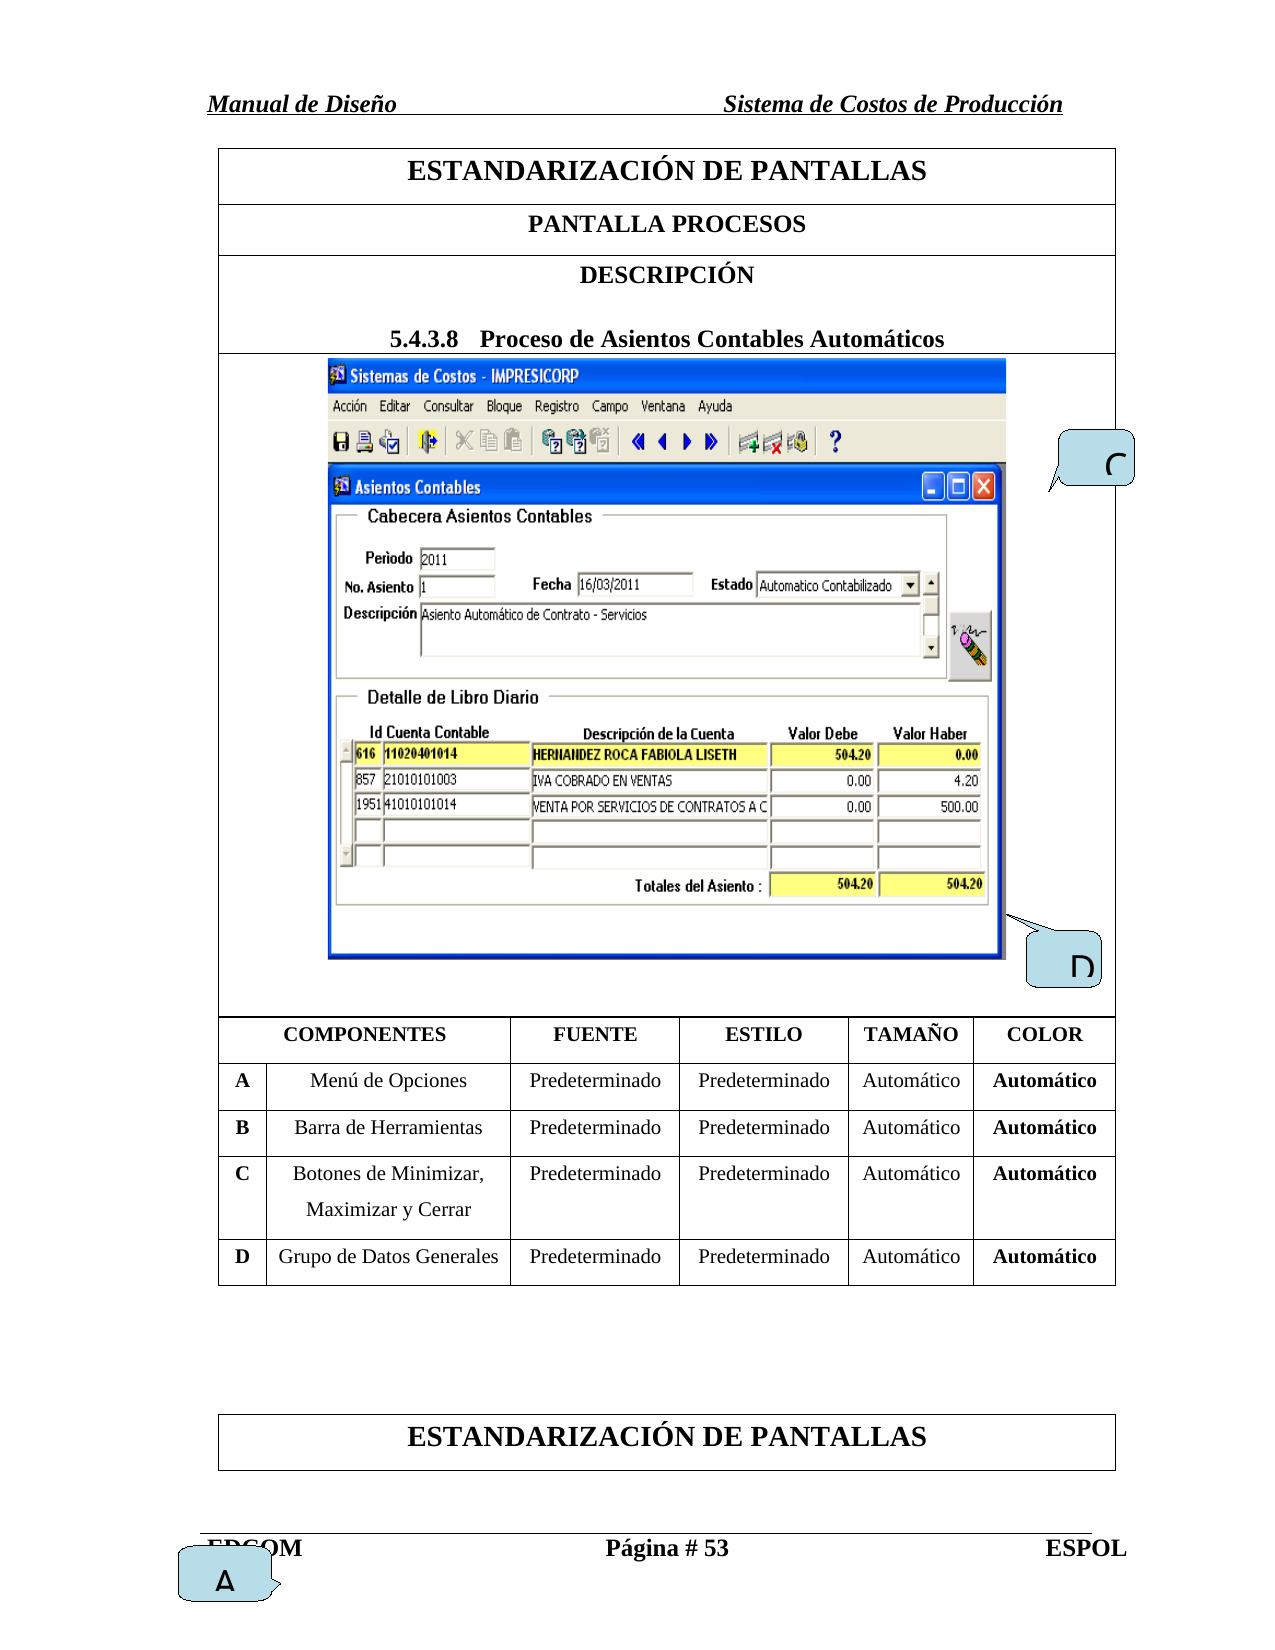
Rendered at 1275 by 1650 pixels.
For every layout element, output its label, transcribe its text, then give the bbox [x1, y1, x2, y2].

picture [327, 358, 1007, 960]
table_cell C [219, 1157, 266, 1239]
table_cell Predeterminado [511, 1064, 679, 1109]
table_cell Automático [974, 1240, 1115, 1285]
table_cell Automático [974, 1111, 1115, 1156]
table_cell Predeterminado [511, 1157, 679, 1239]
table_cell [219, 354, 1115, 1016]
table_cell Menú de Opciones [267, 1064, 510, 1109]
table_cell Predeterminado [680, 1111, 848, 1156]
table_cell Predeterminado [680, 1240, 848, 1285]
table_header ESTANDARIZACIÓN DE PANTALLAS [219, 149, 1115, 204]
table_cell PANTALLA PROCESOS [219, 205, 1115, 255]
table_cell Barra de Herramientas [267, 1111, 510, 1156]
table_cell Automático [974, 1157, 1115, 1239]
table_cell COLOR [974, 1018, 1115, 1063]
table_cell Automático [849, 1157, 973, 1239]
table_cell Automático [849, 1111, 973, 1156]
table_cell Predeterminado [680, 1157, 848, 1239]
table_cell D [219, 1240, 266, 1285]
table_cell Automático [849, 1240, 973, 1285]
table_cell A [219, 1064, 266, 1109]
table_cell Predeterminado [511, 1240, 679, 1285]
table_cell Automático [849, 1064, 973, 1109]
table_cell Grupo de Datos Generales [267, 1240, 510, 1285]
table_cell TAMAÑO [849, 1018, 973, 1063]
table_cell DESCRIPCIÓN Proceso de Asientos Contables Automáticos [219, 256, 1115, 353]
table_cell Botones de Minimizar, Maximizar y Cerrar [267, 1157, 510, 1239]
table_cell Predeterminado [680, 1064, 848, 1109]
table_cell Predeterminado [511, 1111, 679, 1156]
table_cell ESTILO [680, 1018, 848, 1063]
table_cell Automático [974, 1064, 1115, 1109]
table_header ESTANDARIZACIÓN DE PANTALLAS [219, 1415, 1115, 1470]
table_cell COMPONENTES [219, 1018, 510, 1063]
table_cell FUENTE [511, 1018, 679, 1063]
table_cell B [219, 1111, 266, 1156]
